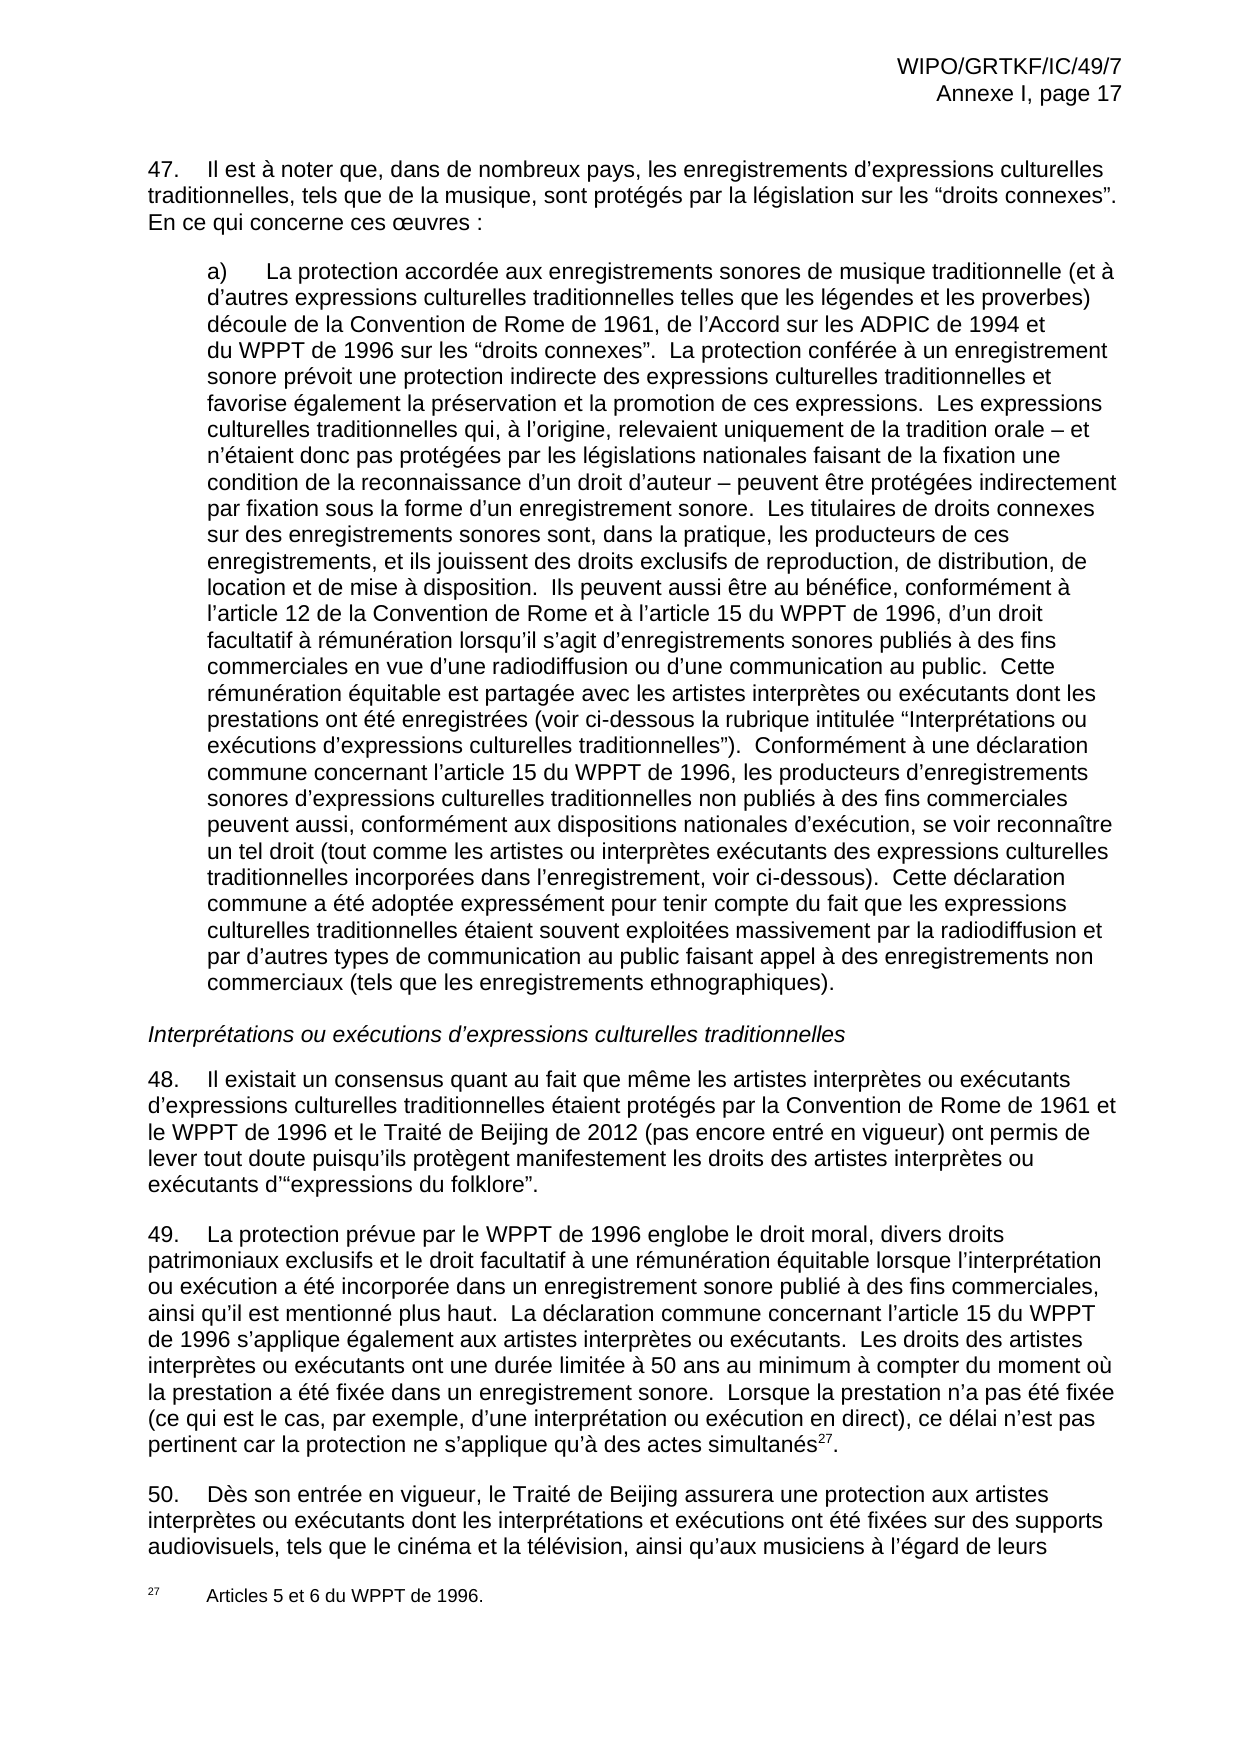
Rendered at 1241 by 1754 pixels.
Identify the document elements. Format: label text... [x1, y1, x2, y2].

subtitle Interprétations ou exécutions d’expressions culturelles traditionnelles [148, 1021, 1122, 1047]
text Il existait un consensus quant au fait que même les artistes interprètes ou exécutants d’expressions culturelles traditionnelles étaient protégés par la Convention de Rome de 1961 et le WPPT de 1996 et le Traité de Beijing de 2012 (pas encore entré en vigueur) ont permis de lever tout doute puisqu’ils protègent manifestement les droits des artistes interprètes ou exécutants d’“expressions du folklore”. [148, 1066, 1122, 1198]
list La protection accordée aux enregistrements sonores de musique traditionnelle (et à d’autres expressions culturelles traditionnelles telles que les légendes et les proverbes) découle de la Convention de Rome de 1961, de l’Accord sur les ADPIC de 1994 et du WPPT de 1996 sur les “droits connexes”. La protection conférée à un enregistrement sonore prévoit une protection indirecte des expressions culturelles traditionnelles et favorise également la préservation et la promotion de ces expressions. Les expressions culturelles traditionnelles qui, à l’origine, relevaient uniquement de la tradition orale – et n’étaient donc pas protégées par les législations nationales faisant de la fixation une condition de la reconnaissance d’un droit d’auteur – peuvent être protégées indirectement par fixation sous la forme d’un enregistrement sonore. Les titulaires de droits connexes sur des enregistrements sonores sont, dans la pratique, les producteurs de ces enregistrements, et ils jouissent des droits exclusifs de reproduction, de distribution, de location et de mise à disposition. Ils peuvent aussi être au bénéfice, conformément à l’article 12 de la Convention de Rome et à l’article 15 du WPPT de 1996, d’un droit facultatif à rémunération lorsqu’il s’agit d’enregistrements sonores publiés à des fins commerciales en vue d’une radiodiffusion ou d’une communication au public. Cette rémunération équitable est partagée avec les artistes interprètes ou exécutants dont les prestations ont été enregistrées (voir ci-dessous la rubrique intitulée “Interprétations ou exécutions d’expressions culturelles traditionnelles”). Conformément à une déclaration commune concernant l’article 15 du WPPT de 1996, les producteurs d’enregistrements sonores d’expressions culturelles traditionnelles non publiés à des fins commerciales peuvent aussi, conformément aux dispositions nationales d’exécution, se voir reconnaître un tel droit (tout comme les artistes ou interprètes exécutants des expressions culturelles traditionnelles incorporées dans l’enregistrement, voir ci-dessous). Cette déclaration commune a été adoptée expressément pour tenir compte du fait que les expressions culturelles traditionnelles étaient souvent exploitées massivement par la radiodiffusion et par d’autres types de communication au public faisant appel à des enregistrements non commerciaux (tels que les enregistrements ethnographiques). [207, 258, 1122, 996]
text Il est à noter que, dans de nombreux pays, les enregistrements d’expressions culturelles traditionnelles, tels que de la musique, sont protégés par la législation sur les “droits connexes”. En ce qui concerne ces œuvres : [148, 156, 1122, 235]
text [148, 1481, 1122, 1560]
text La protection prévue par le WPPT de 1996 englobe le droit moral, divers droits patrimoniaux exclusifs et le droit facultatif à une rémunération équitable lorsque l’interprétation ou exécution a été incorporée dans un enregistrement sonore publié à des fins commerciales, ainsi qu’il est mentionné plus haut. La déclaration commune concernant l’article 15 du WPPT de 1996 s’applique également aux artistes interprètes ou exécutants. Les droits des artistes interprètes ou exécutants ont une durée limitée à 50 ans au minimum à compter du moment où la prestation a été fixée dans un enregistrement sonore. Lorsque la prestation n’a pas été fixée (ce qui est le cas, par exemple, d’une interprétation ou exécution en direct), ce délai n’est pas pertinent car la protection ne s’applique qu’à des actes simultanés. [148, 1221, 1122, 1458]
